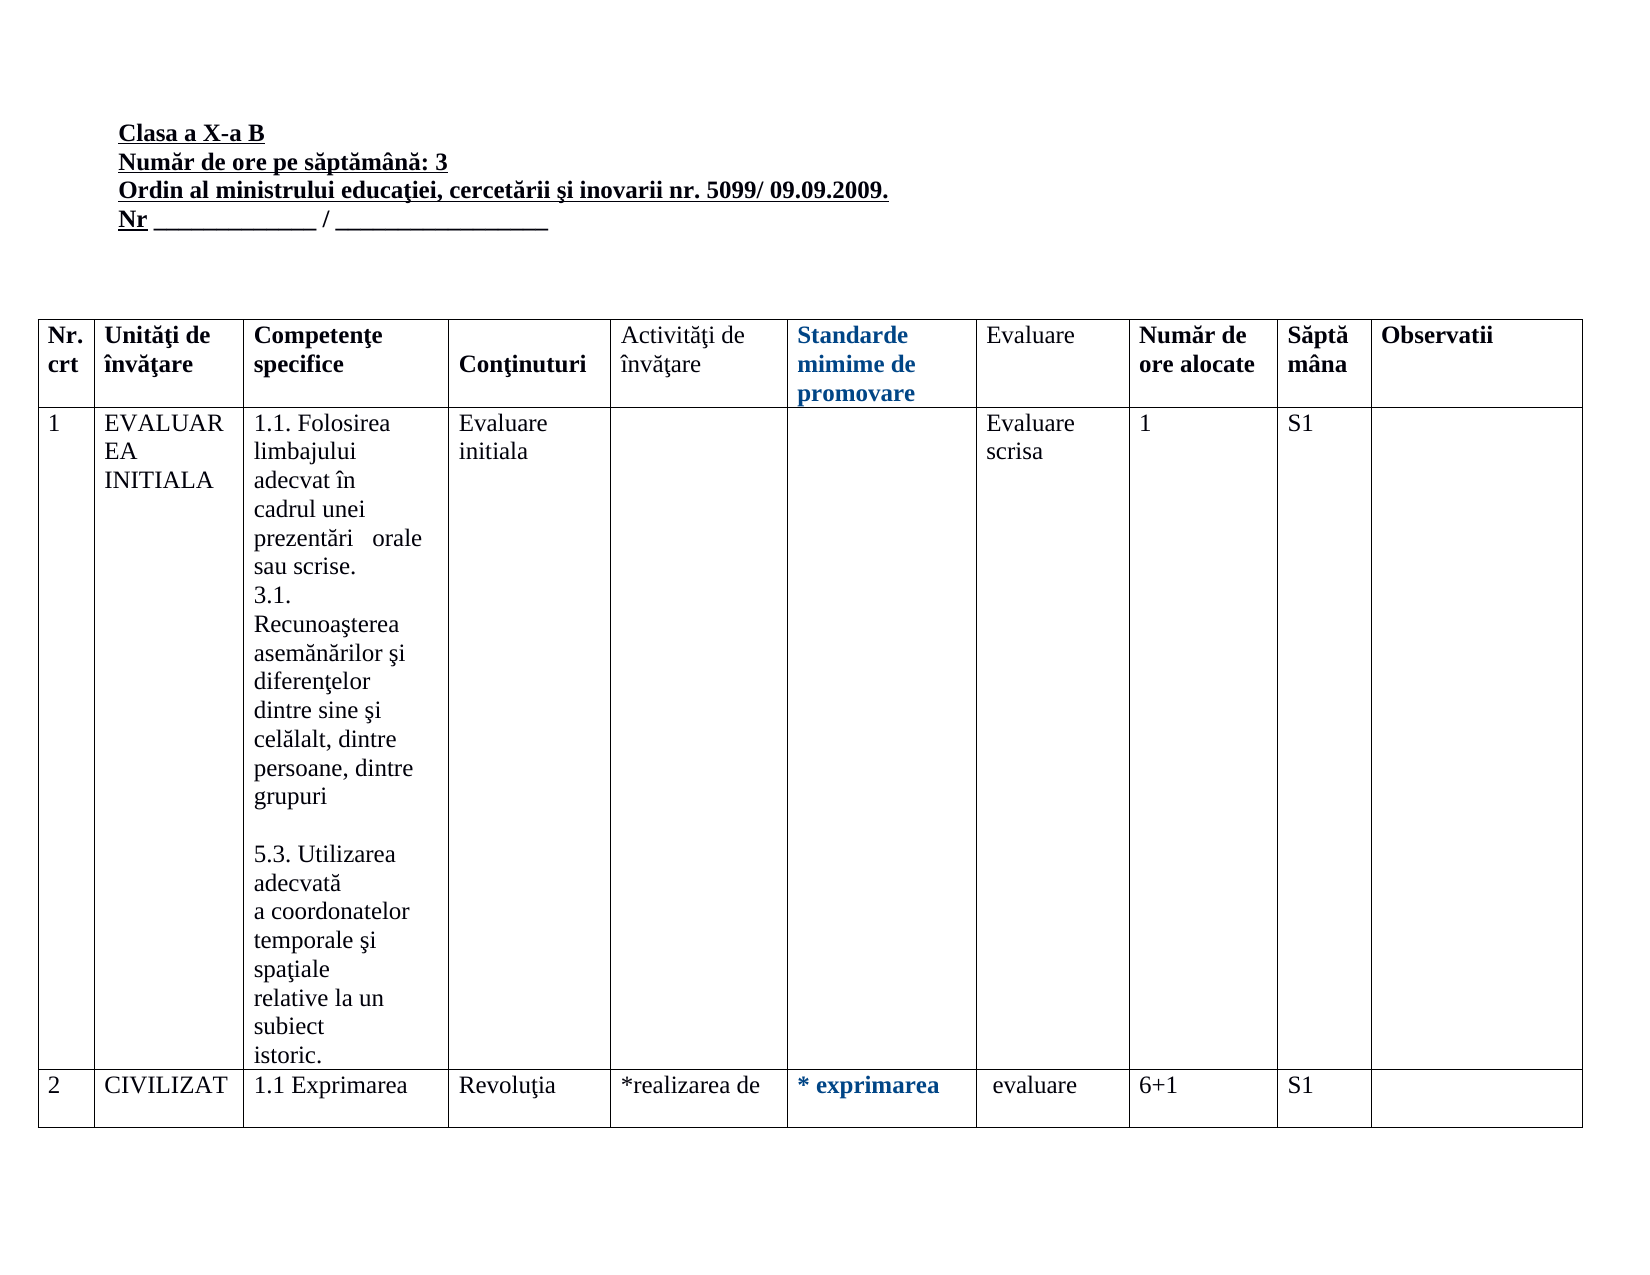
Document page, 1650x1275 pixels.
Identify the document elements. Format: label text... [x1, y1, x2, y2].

table_cell Evaluare initiala [449, 408, 610, 1069]
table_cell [611, 1070, 787, 1127]
table_header Unităţi de învăţare [95, 320, 243, 407]
table_header Conţinuturi [449, 320, 610, 407]
table_cell 6+1 [1130, 1070, 1277, 1127]
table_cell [95, 1070, 243, 1127]
table_header Standarde mimime de promovare [788, 320, 976, 407]
table_header Număr de ore alocate [1130, 320, 1277, 407]
table_cell [788, 408, 976, 1069]
table_cell [611, 408, 787, 1069]
table_cell [1372, 408, 1582, 1069]
table_cell EVALUAREA INITIALA [95, 408, 243, 1069]
table_header Evaluare [977, 320, 1129, 407]
table_header Competenţe specifice [244, 320, 448, 407]
text Ordin al ministrului educaţiei, cercetării şi inovarii nr. 5099/ 09.09.2009. [118, 176, 1532, 204]
table_cell S1 [1278, 1070, 1371, 1127]
table_header Săptămâna [1278, 320, 1371, 407]
table_cell 2 [39, 1070, 94, 1127]
table_header Observatii [1372, 320, 1582, 407]
table_cell 1 [39, 408, 94, 1069]
table_header Activităţi de învăţare [611, 320, 787, 407]
text Număr de ore pe săptămână: 3 [118, 147, 1532, 176]
text Clasa a X-a B [118, 118, 1532, 147]
table_cell 1 [1130, 408, 1277, 1069]
table_cell 1.1. Folosirea limbajului adecvat în cadrul unei prezentări orale sau scrise. 3.1. Recunoaşterea asemănărilor şi diferenţelor dintre sine şi celălalt, dintre persoane, dintre grupuri 5.3. Utilizarea adecvată a coordonatelor temporale şi spaţiale relative la un subiect istoric. [244, 408, 448, 1069]
table_header Nr.crt [39, 320, 94, 407]
table_cell [1372, 1070, 1582, 1127]
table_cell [244, 1070, 448, 1127]
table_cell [788, 1070, 976, 1127]
table_cell S1 [1278, 408, 1371, 1069]
text Nr _____________ / _________________ [118, 204, 1532, 233]
table_cell Evaluare scrisa [977, 408, 1129, 1069]
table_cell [977, 1070, 1129, 1127]
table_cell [449, 1070, 610, 1127]
